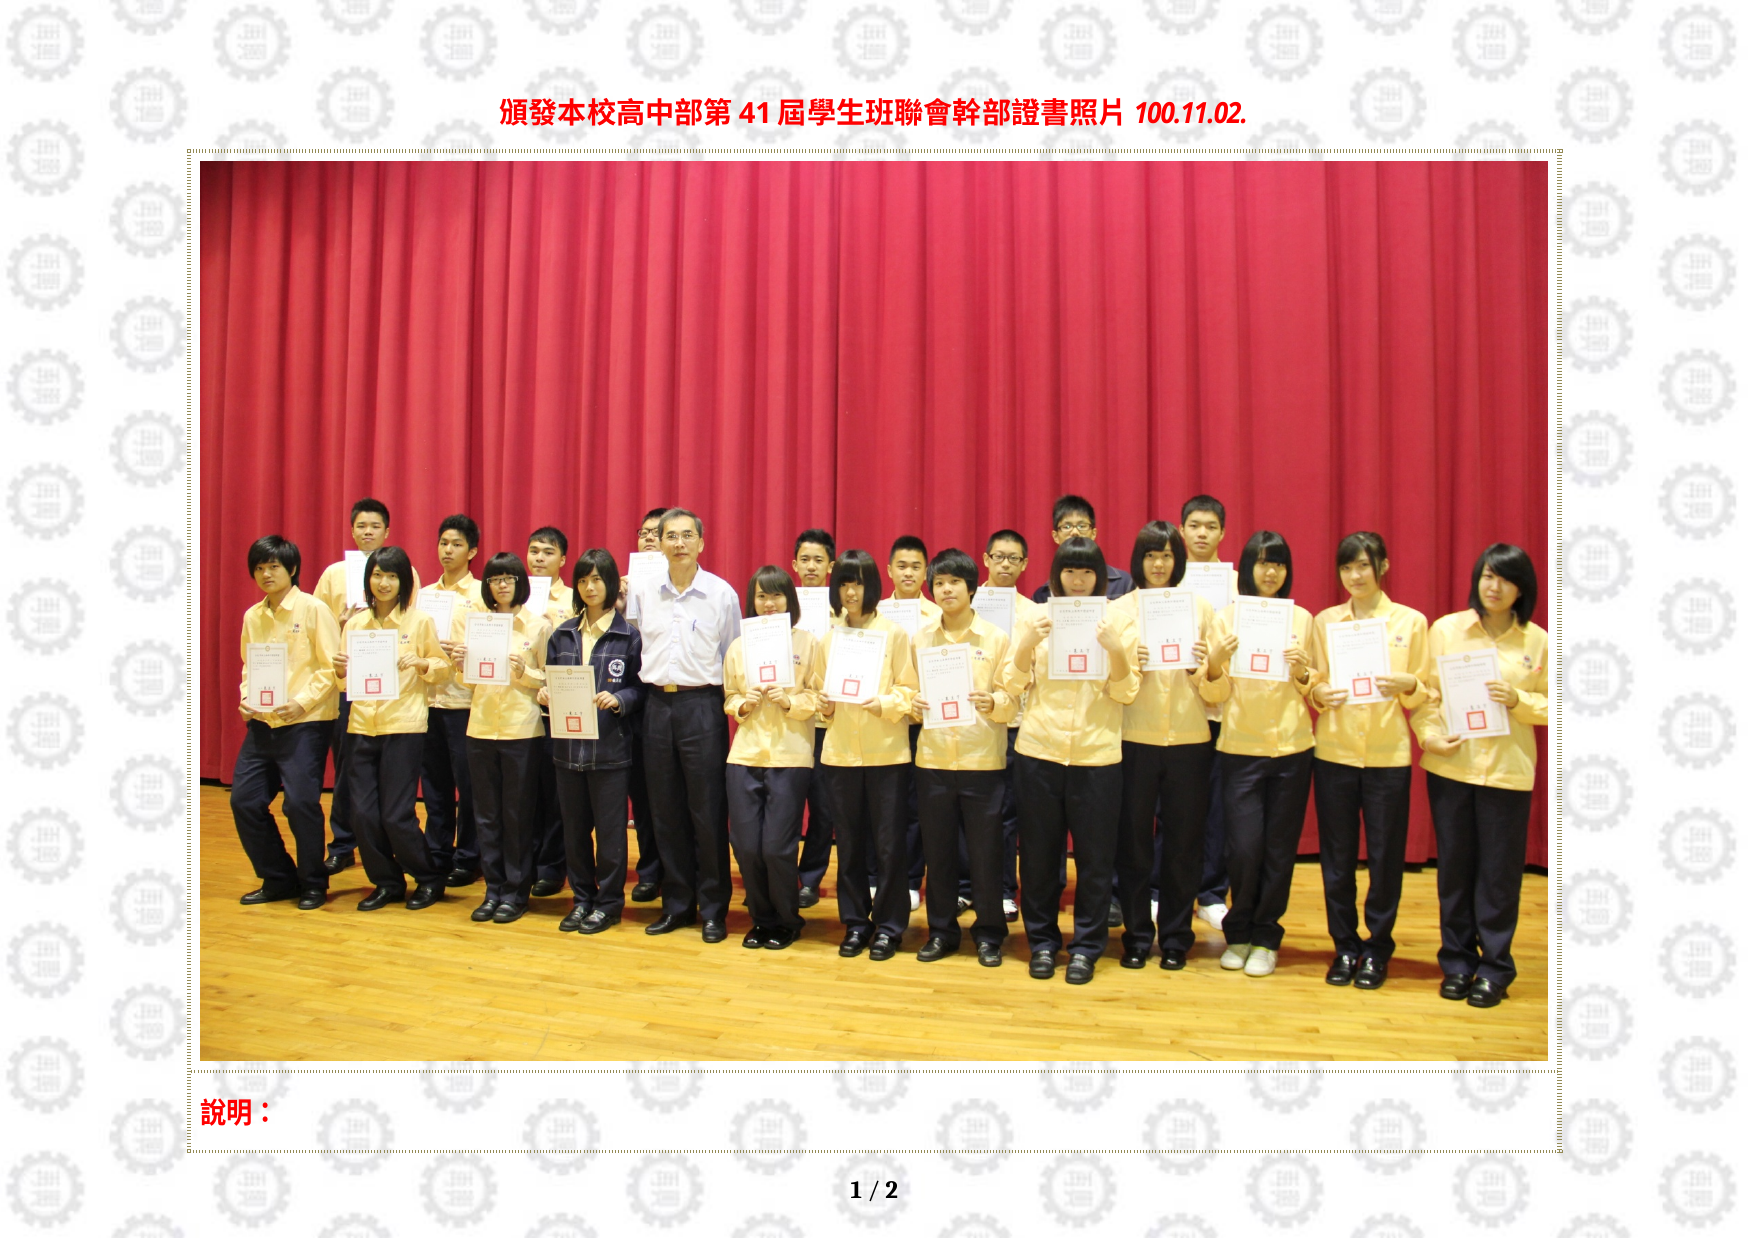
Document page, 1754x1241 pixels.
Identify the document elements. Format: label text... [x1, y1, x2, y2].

table_cell 說明： [189, 1070, 1559, 1149]
picture [0, 0, 1749, 1238]
text 頒發本校高中部第41屆學生班聯會幹部證書照片100.11.02. [47, 74, 1701, 149]
table_header [189, 149, 1559, 1070]
